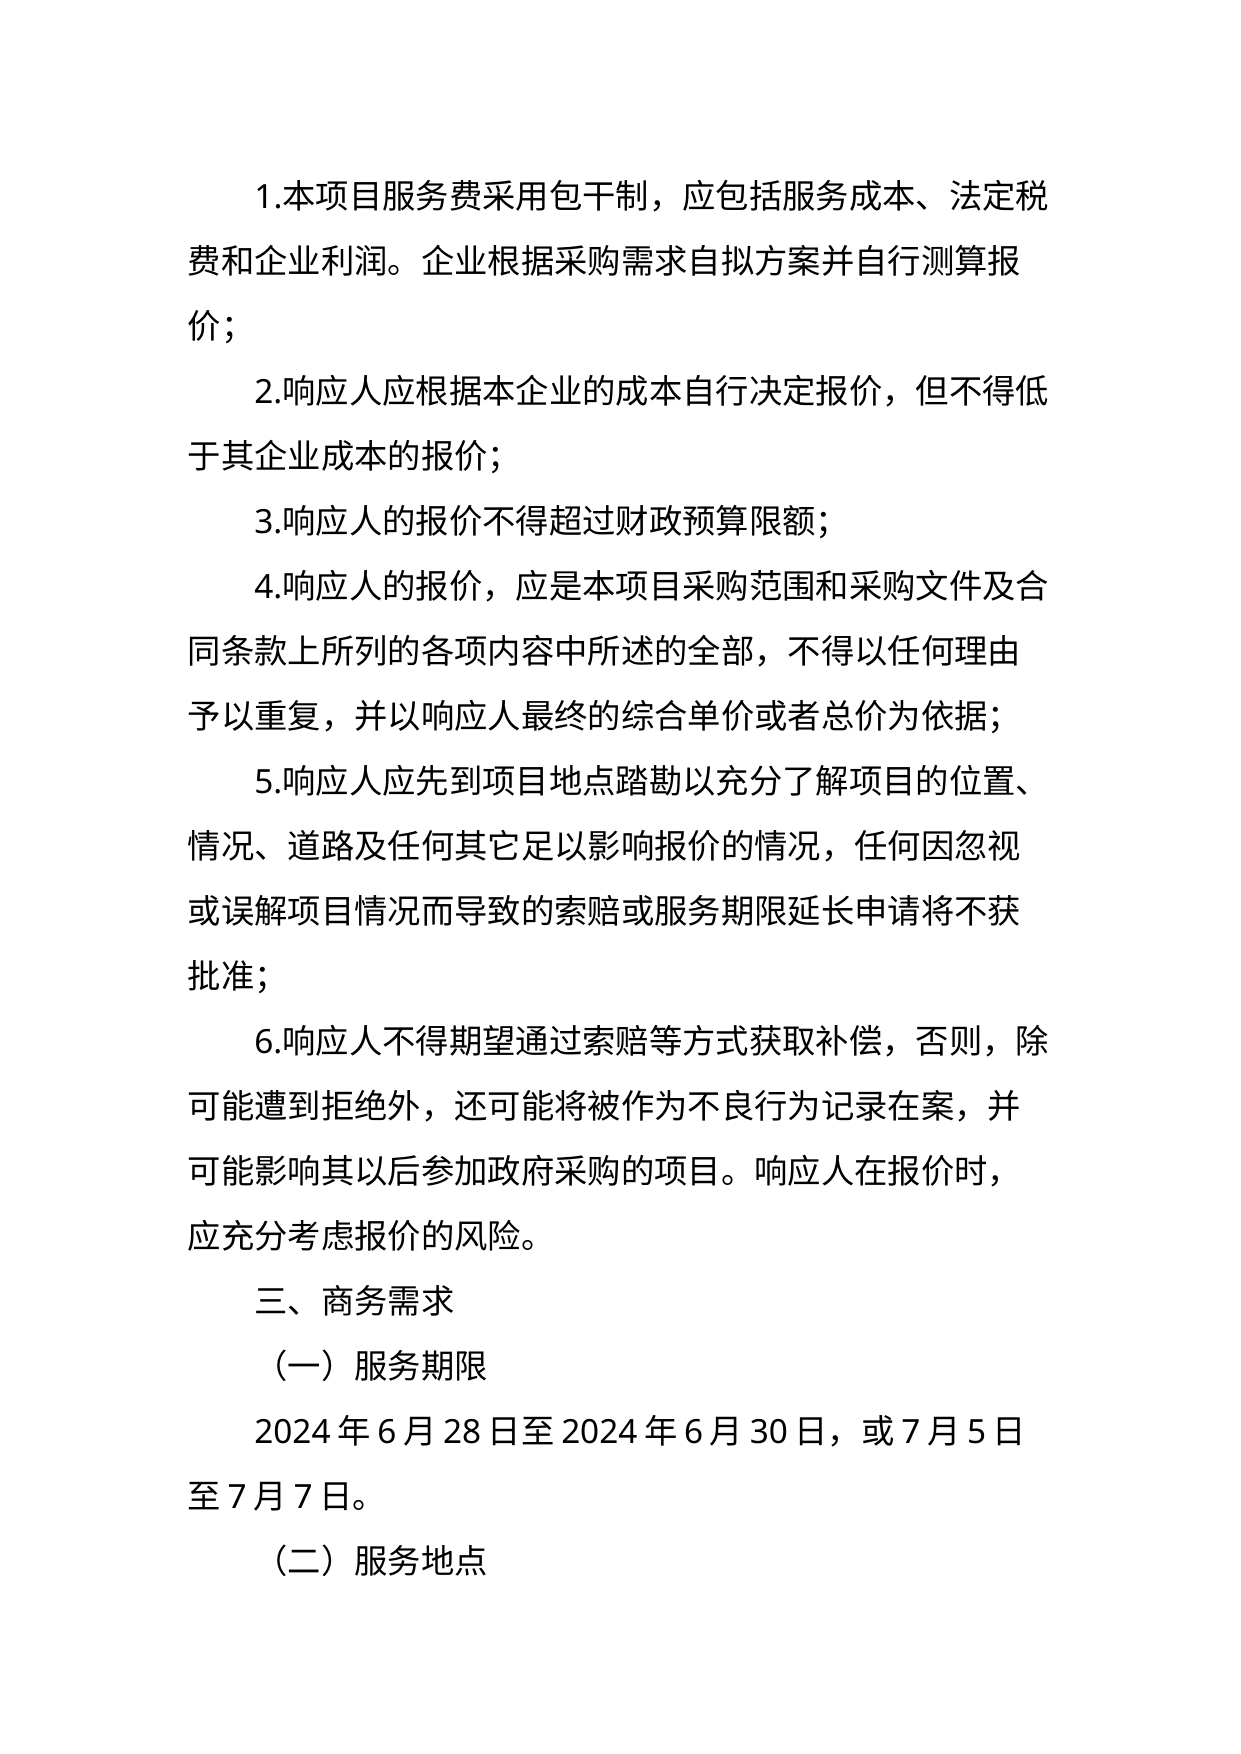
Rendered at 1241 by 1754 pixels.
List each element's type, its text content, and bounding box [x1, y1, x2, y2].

list 服务地点 [187, 1527, 1053, 1592]
list 1.本项目服务费采用包干制，应包括服务成本、法定税费和企业利润。企业根据采购需求自拟方案并自行测算报价； [187, 162, 1053, 357]
list 3.响应人的报价不得超过财政预算限额； [187, 487, 1053, 552]
list 6.响应人不得期望通过索赔等方式获取补偿，否则，除可能遭到拒绝外，还可能将被作为不良行为记录在案，并可能影响其以后参加政府采购的项目。响应人在报价时，应充分考虑报价的风险。 [187, 1007, 1053, 1267]
list 5.响应人应先到项目地点踏勘以充分了解项目的位置、情况、道路及任何其它足以影响报价的情况，任何因忽视或误解项目情况而导致的索赔或服务期限延长申请将不获批准； [187, 747, 1053, 1007]
text 2024年6月28日至2024年6月30日，或7月5日至7月7日。 [187, 1397, 1053, 1527]
text 三、商务需求 [187, 1267, 1053, 1332]
text （一）服务期限 [187, 1332, 1053, 1397]
list 4.响应人的报价，应是本项目采购范围和采购文件及合同条款上所列的各项内容中所述的全部，不得以任何理由予以重复，并以响应人最终的综合单价或者总价为依据； [187, 552, 1053, 747]
list 2.响应人应根据本企业的成本自行决定报价，但不得低于其企业成本的报价； [187, 357, 1053, 487]
